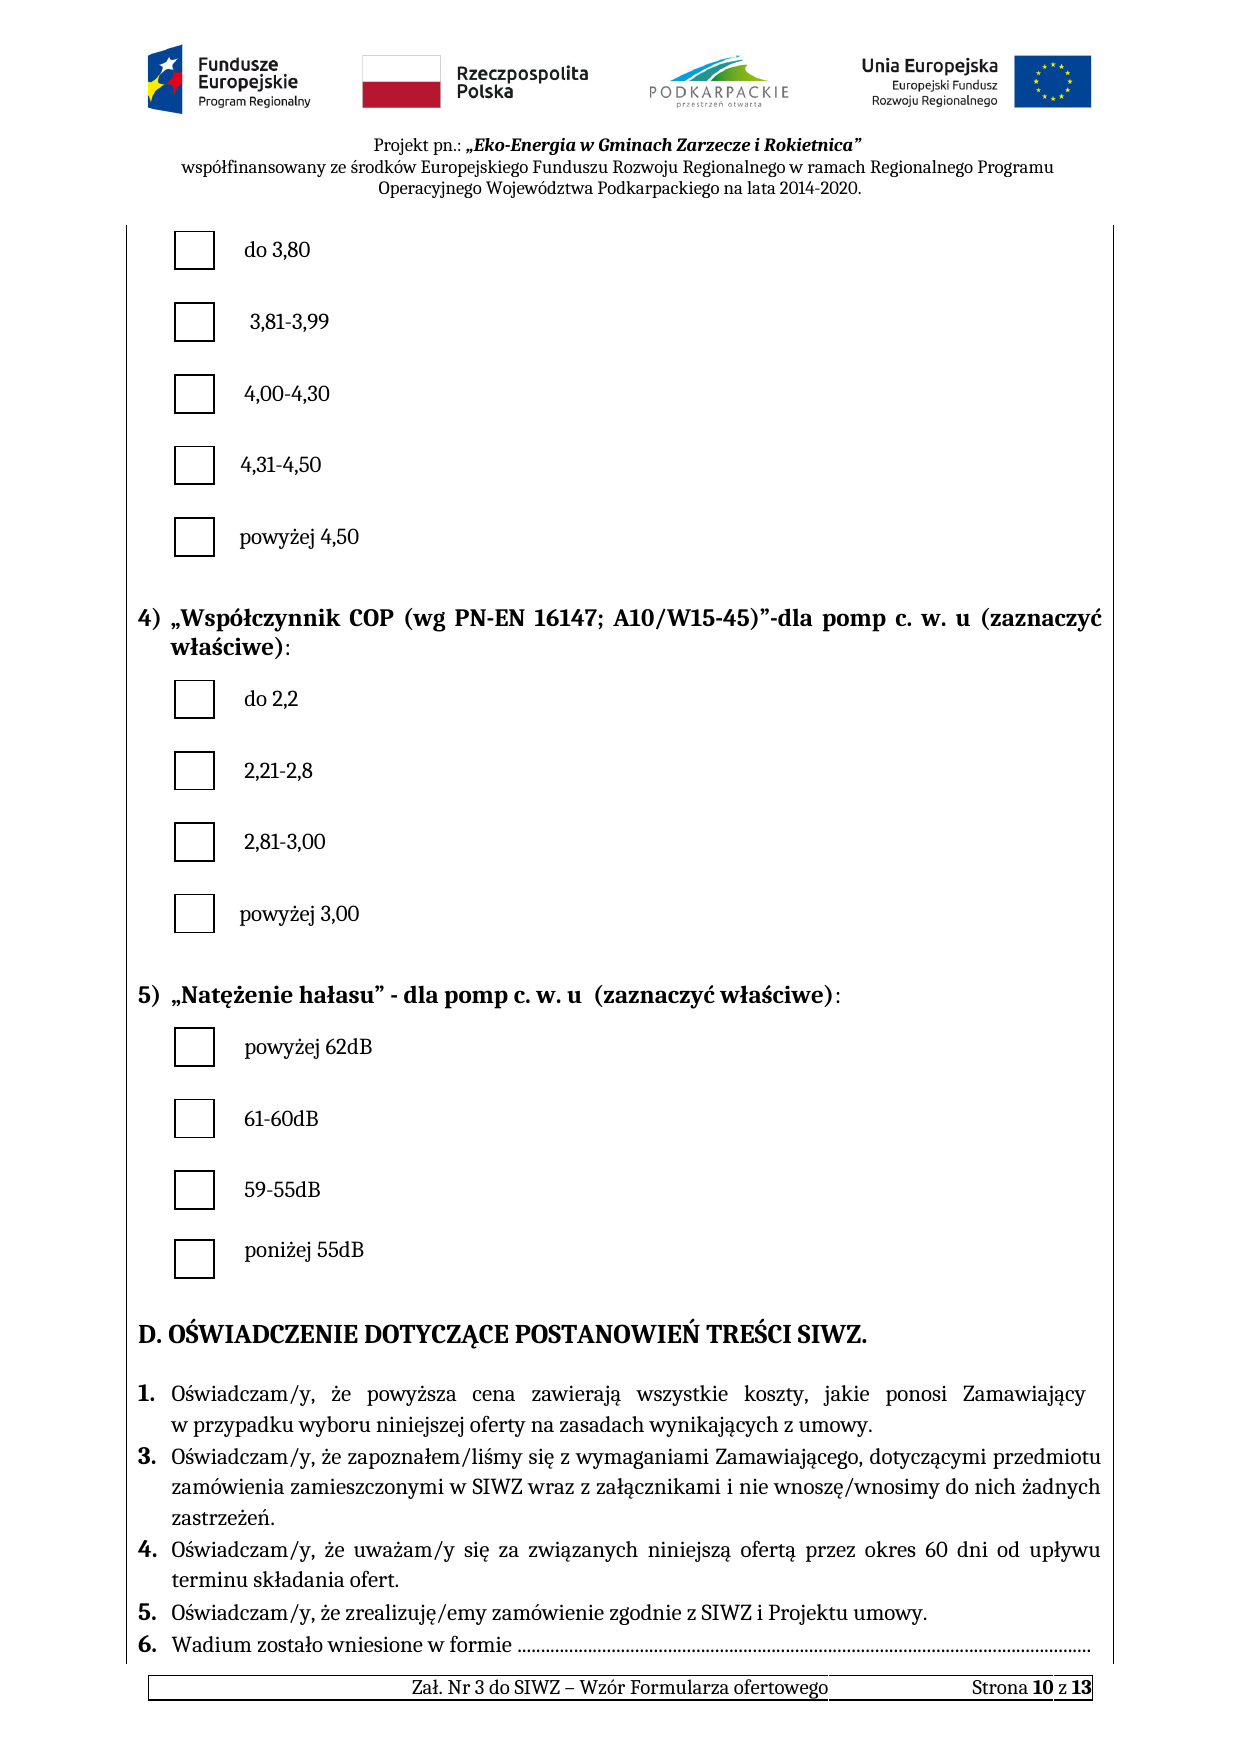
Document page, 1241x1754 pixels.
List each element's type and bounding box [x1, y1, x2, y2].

table_cell [127, 1319, 1113, 1663]
table_cell [127, 225, 1113, 1319]
picture [147, 44, 1092, 114]
